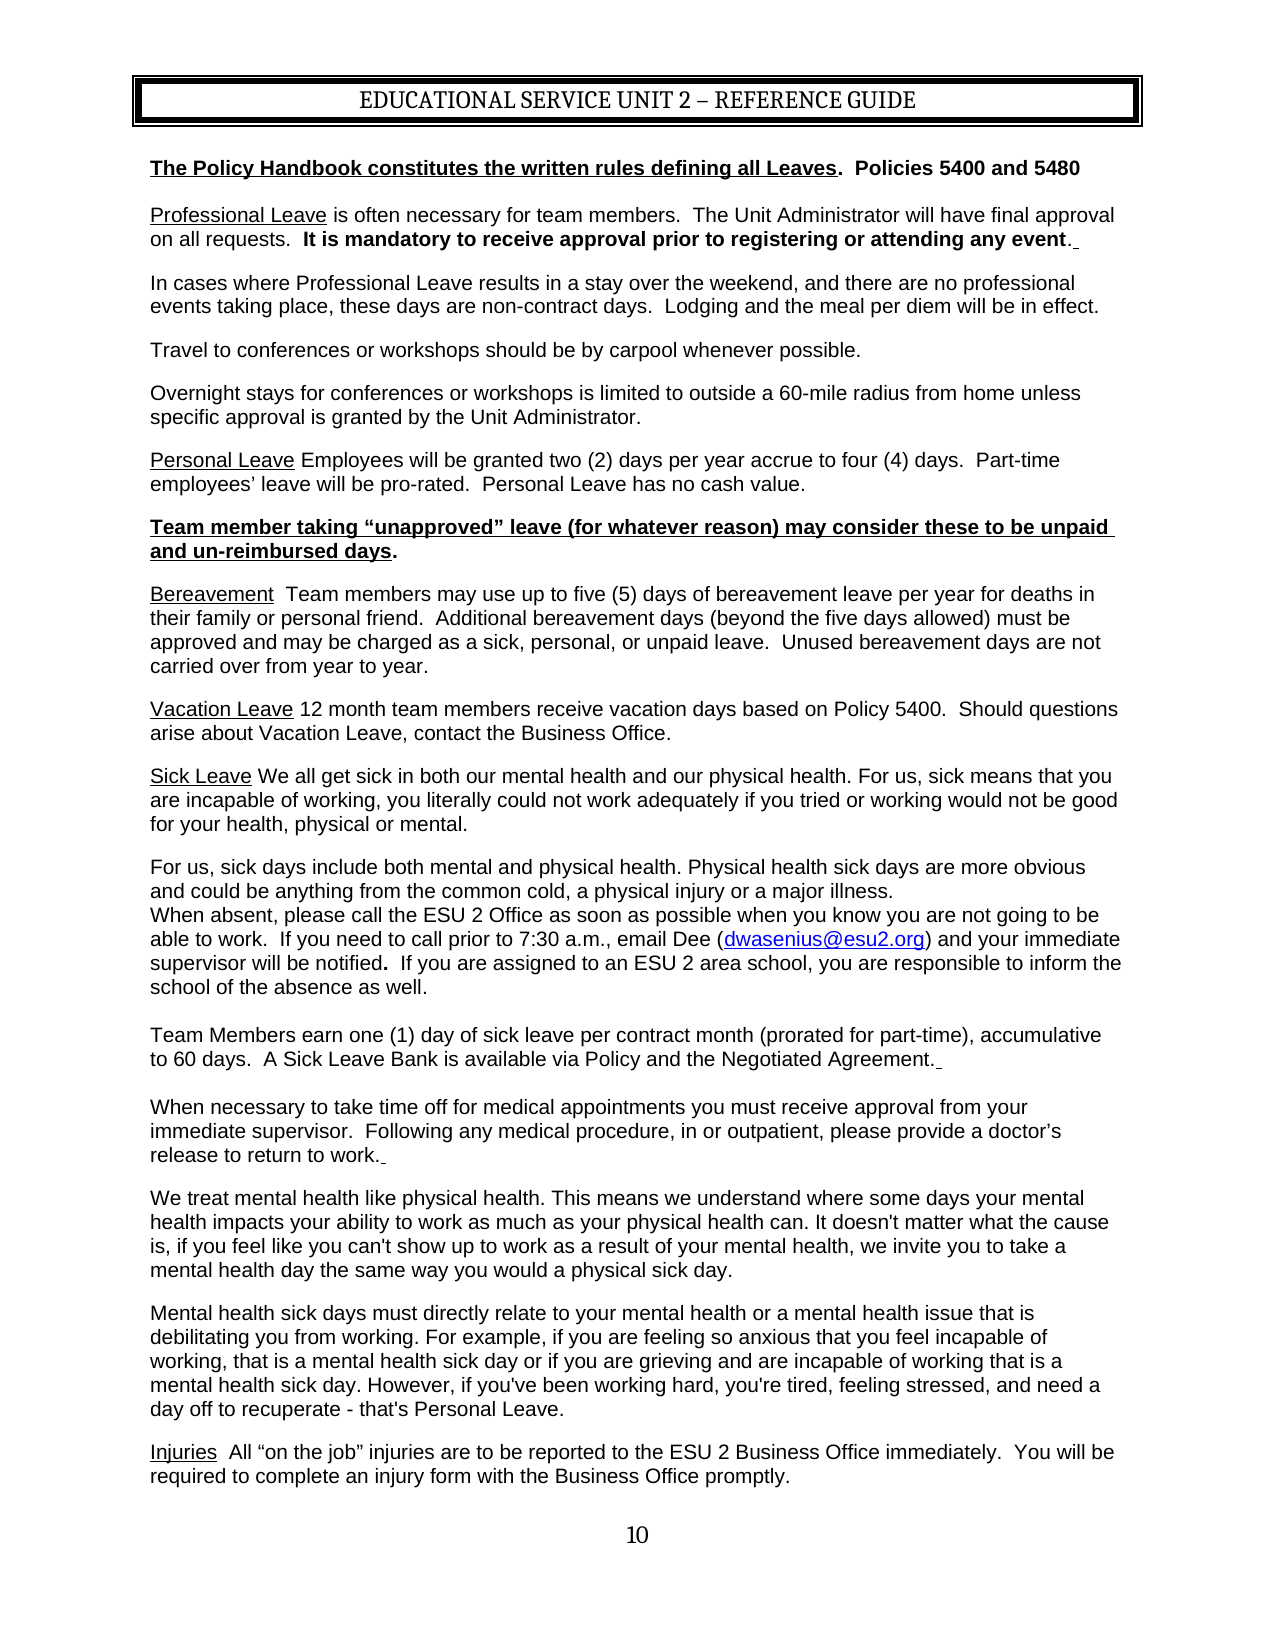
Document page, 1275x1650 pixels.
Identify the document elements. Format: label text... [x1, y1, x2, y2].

text Professional Leave is often necessary for team members. The Unit Administrator will have final approval on all requests. It is mandatory to receive approval prior to registering or attending any event. [150, 203, 1125, 251]
text We treat mental health like physical health. This means we understand where some days your mental health impacts your ability to work as much as your physical health can. It doesn't matter what the cause is, if you feel like you can't show up to work as a result of your mental health, we invite you to take a mental health day the same way you would a physical sick day. [150, 1186, 1125, 1281]
text Mental health sick days must directly relate to your mental health or a mental health issue that is debilitating you from working. For example, if you are feeling so anxious that you feel incapable of working, that is a mental health sick day or if you are grieving and are incapable of working that is a mental health sick day. However, if you've been working hard, you're tired, feeling stressed, and need a day off to recuperate - that's Personal Leave. [150, 1301, 1125, 1420]
text When absent, please call the ESU 2 Office as soon as possible when you know you are not going to be able to work. If you need to call prior to 7:30 a.m., email Dee (dwasenius@esu2.org) and your immediate supervisor will be notified. If you are assigned to an ESU 2 area school, you are responsible to inform the school of the absence as well. [150, 903, 1125, 999]
text Bereavement Team members may use up to five (5) days of bereavement leave per year for deaths in their family or personal friend. Additional bereavement days (beyond the five days allowed) must be approved and may be charged as a sick, personal, or unpaid leave. Unused bereavement days are not carried over from year to year. [150, 582, 1125, 678]
text Team Members earn one (1) day of sick leave per contract month (prorated for part-time), accumulative to 60 days. A Sick Leave Bank is available via Policy and the Negotiated Agreement. [150, 1023, 1125, 1071]
text Sick Leave We all get sick in both our mental health and our physical health. For us, sick means that you are incapable of working, you literally could not work adequately if you tried or working would not be good for your health, physical or mental. [150, 764, 1125, 836]
text The Policy Handbook constitutes the written rules defining all Leaves. Policies 5400 and 5480 [150, 155, 1125, 179]
text For us, sick days include both mental and physical health. Physical health sick days are more obvious and could be anything from the common cold, a physical injury or a major illness. [150, 855, 1125, 903]
text Personal Leave Employees will be granted two (2) days per year accrue to four (4) days. Part-time employees’ leave will be pro-rated. Personal Leave has no cash value. [150, 448, 1125, 496]
text Injuries All “on the job” injuries are to be reported to the ESU 2 Business Office immediately. You will be required to complete an injury form with the Business Office promptly. [150, 1439, 1125, 1487]
text Vacation Leave 12 month team members receive vacation days based on Policy 5400. Should questions arise about Vacation Leave, contact the Business Office. [150, 697, 1125, 745]
text Overnight stays for conferences or workshops is limited to outside a 60-mile radius from home unless specific approval is granted by the Unit Administrator. [150, 381, 1125, 428]
text In cases where Professional Leave results in a stay over the weekend, and there are no professional events taking place, these days are non-contract days. Lodging and the meal per diem will be in effect. [150, 270, 1125, 318]
text Travel to conferences or workshops should be by carpool whenever possible. [150, 337, 1125, 361]
text When necessary to take time off for medical appointments you must receive approval from your immediate supervisor. Following any medical procedure, in or outpatient, please provide a doctor’s release to return to work. [150, 1094, 1125, 1166]
text Team member taking “unapproved” leave (for whatever reason) may consider these to be unpaid and un-reimbursed days. [150, 515, 1125, 563]
